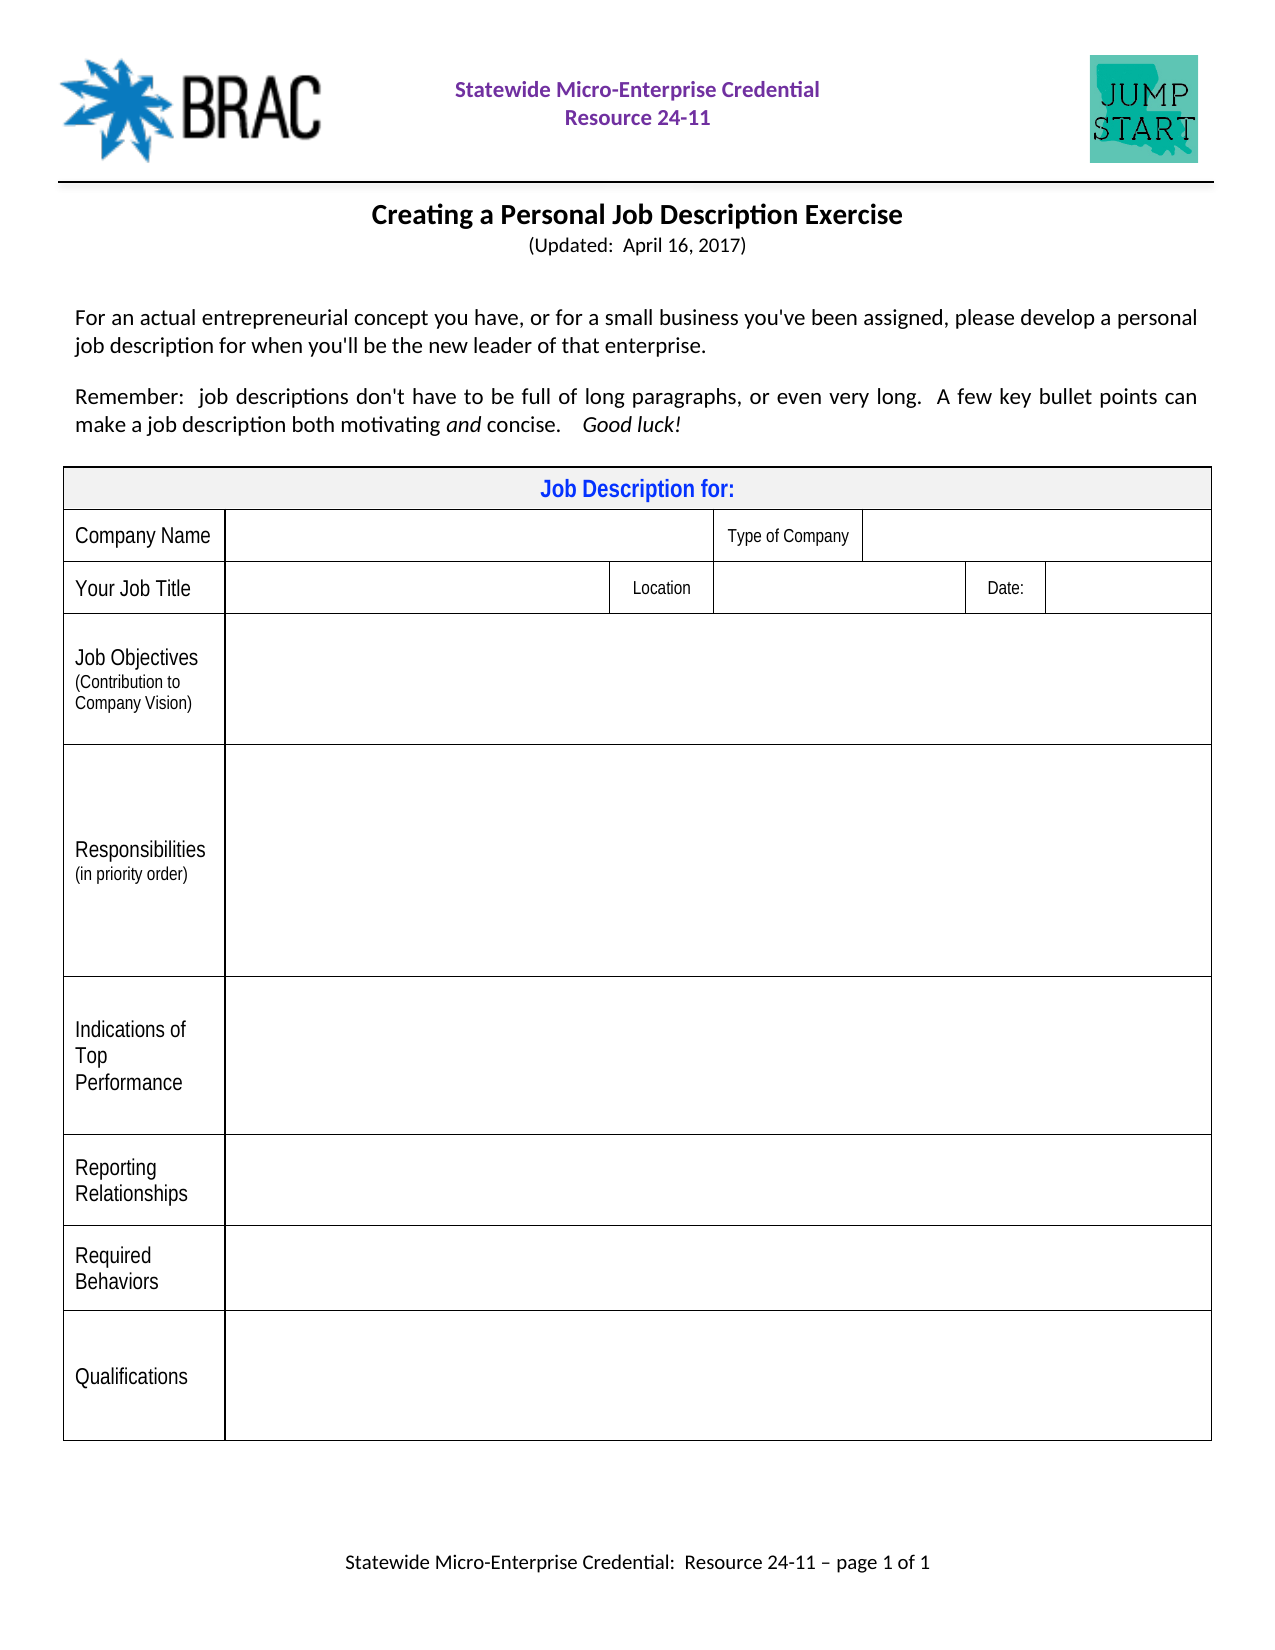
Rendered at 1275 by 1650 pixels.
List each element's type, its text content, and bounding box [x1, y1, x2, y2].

table_cell [226, 562, 609, 613]
table_cell Date: [966, 562, 1045, 613]
table_cell [226, 977, 1211, 1134]
table_cell Type of Company [714, 510, 862, 561]
text Creating a Personal Job Description Exercise [75, 196, 1200, 232]
table_cell [226, 510, 713, 561]
text For an actual entrepreneurial concept you have, or for a small business you've been assigned, please develop a personal job description for when you'll be the new leader of that enterprise. [75, 303, 1200, 359]
table_cell [226, 1226, 1211, 1310]
table_cell [1046, 562, 1211, 613]
table_cell Job Objectives (Contribution to Company Vision) [64, 614, 224, 743]
text Remember: job descriptions don't have to be full of long paragraphs, or even very long. A few key bullet points can make a job description both motivating and concise. Good luck! [75, 382, 1200, 438]
table_cell Responsibilities (in priority order) [64, 745, 224, 976]
table_cell Reporting Relationships [64, 1135, 224, 1225]
table_cell [226, 1311, 1211, 1440]
table_cell Your Job Title [64, 562, 224, 613]
table_header Job Description for: [64, 468, 1211, 508]
table_cell [226, 614, 1211, 743]
table_cell Indications of Top Performance [64, 977, 224, 1134]
table_cell [863, 510, 1211, 561]
table_cell [226, 745, 1211, 976]
table_cell Required Behaviors [64, 1226, 224, 1310]
picture [1089, 55, 1199, 163]
table_cell Company Name [64, 510, 224, 561]
text (Updated: April 16, 2017) [75, 232, 1200, 257]
picture [57, 36, 340, 182]
table_cell Location [610, 562, 713, 613]
table_cell [714, 562, 965, 613]
table_cell [226, 1135, 1211, 1225]
table_cell Qualifications [64, 1311, 224, 1440]
